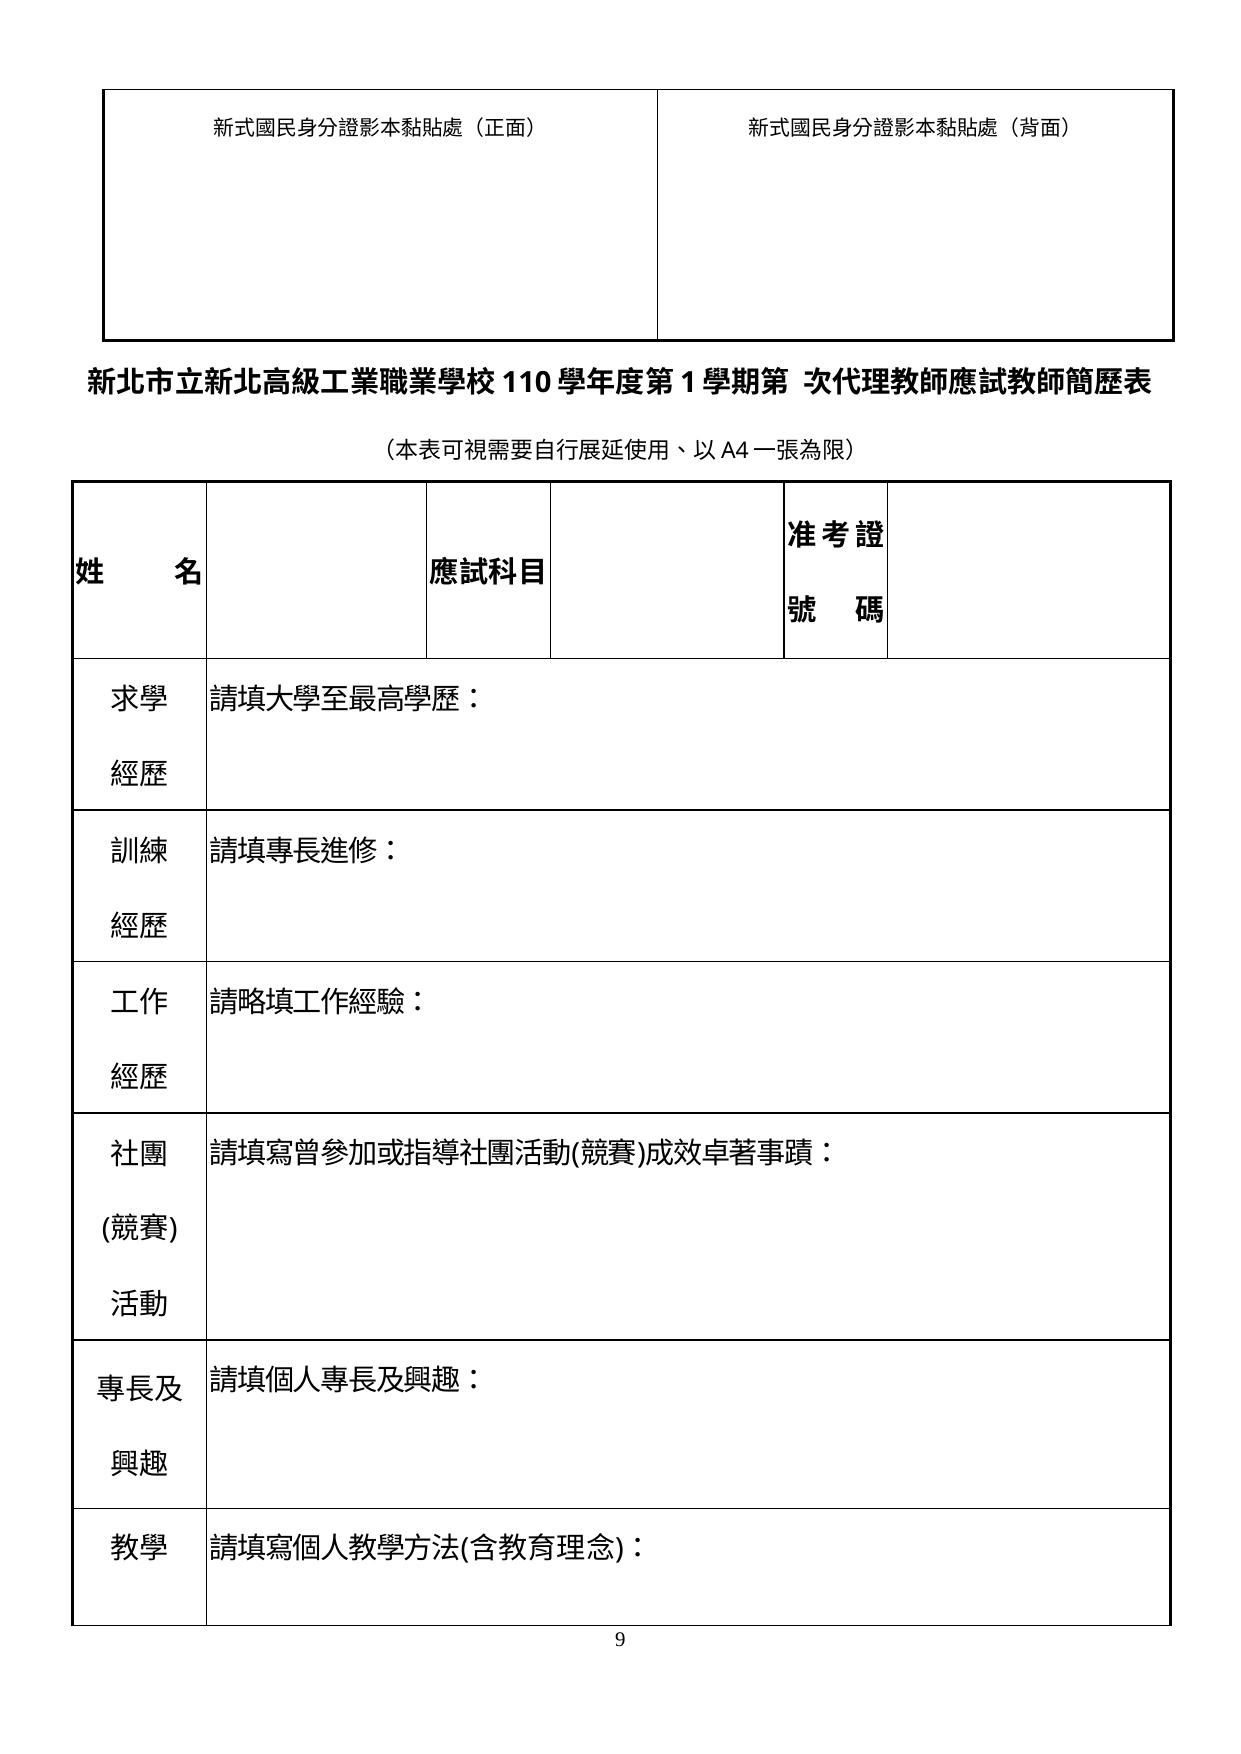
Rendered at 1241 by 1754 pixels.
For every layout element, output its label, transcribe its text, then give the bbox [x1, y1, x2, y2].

table_cell 請填寫個人教學方法(含教育理念)： [207, 1509, 1169, 1625]
table_header [888, 483, 1169, 658]
table_header 應試科目 [427, 483, 550, 658]
table_cell 求學 經歷 [74, 659, 206, 809]
table_cell 請填寫曾參加或指導社團活動(競賽)成效卓著事蹟： [207, 1114, 1169, 1339]
table_cell 新式國民身分證影本黏貼處（背面） [658, 90, 1172, 339]
table_cell 社團 (競賽) 活動 [74, 1114, 206, 1339]
table_cell 請填大學至最高學歷： [207, 659, 1169, 809]
table_cell 新式國民身分證影本黏貼處（正面） [105, 90, 657, 339]
table_cell 工作 經歷 [74, 962, 206, 1112]
table_cell 請填個人專長及興趣： [207, 1341, 1169, 1508]
table_header [207, 483, 426, 658]
table_header 姓名 [74, 483, 206, 658]
table_cell 請略填工作經驗： [207, 962, 1169, 1112]
text （本表可視需要自行展延使用、以A4一張為限） [71, 429, 1169, 467]
text 新北市立新北高級工業職業學校110學年度第1學期第 次代理教師應試教師簡歷表 [71, 342, 1169, 417]
table_cell 教學 (含教育理念) [74, 1509, 206, 1625]
table_cell 訓練 經歷 [74, 811, 206, 961]
table_header 准考證號碼 [785, 483, 887, 658]
table_header [551, 483, 783, 658]
table_cell 專長及 興趣 [74, 1341, 206, 1508]
table_cell 請填專長進修： [207, 811, 1169, 961]
